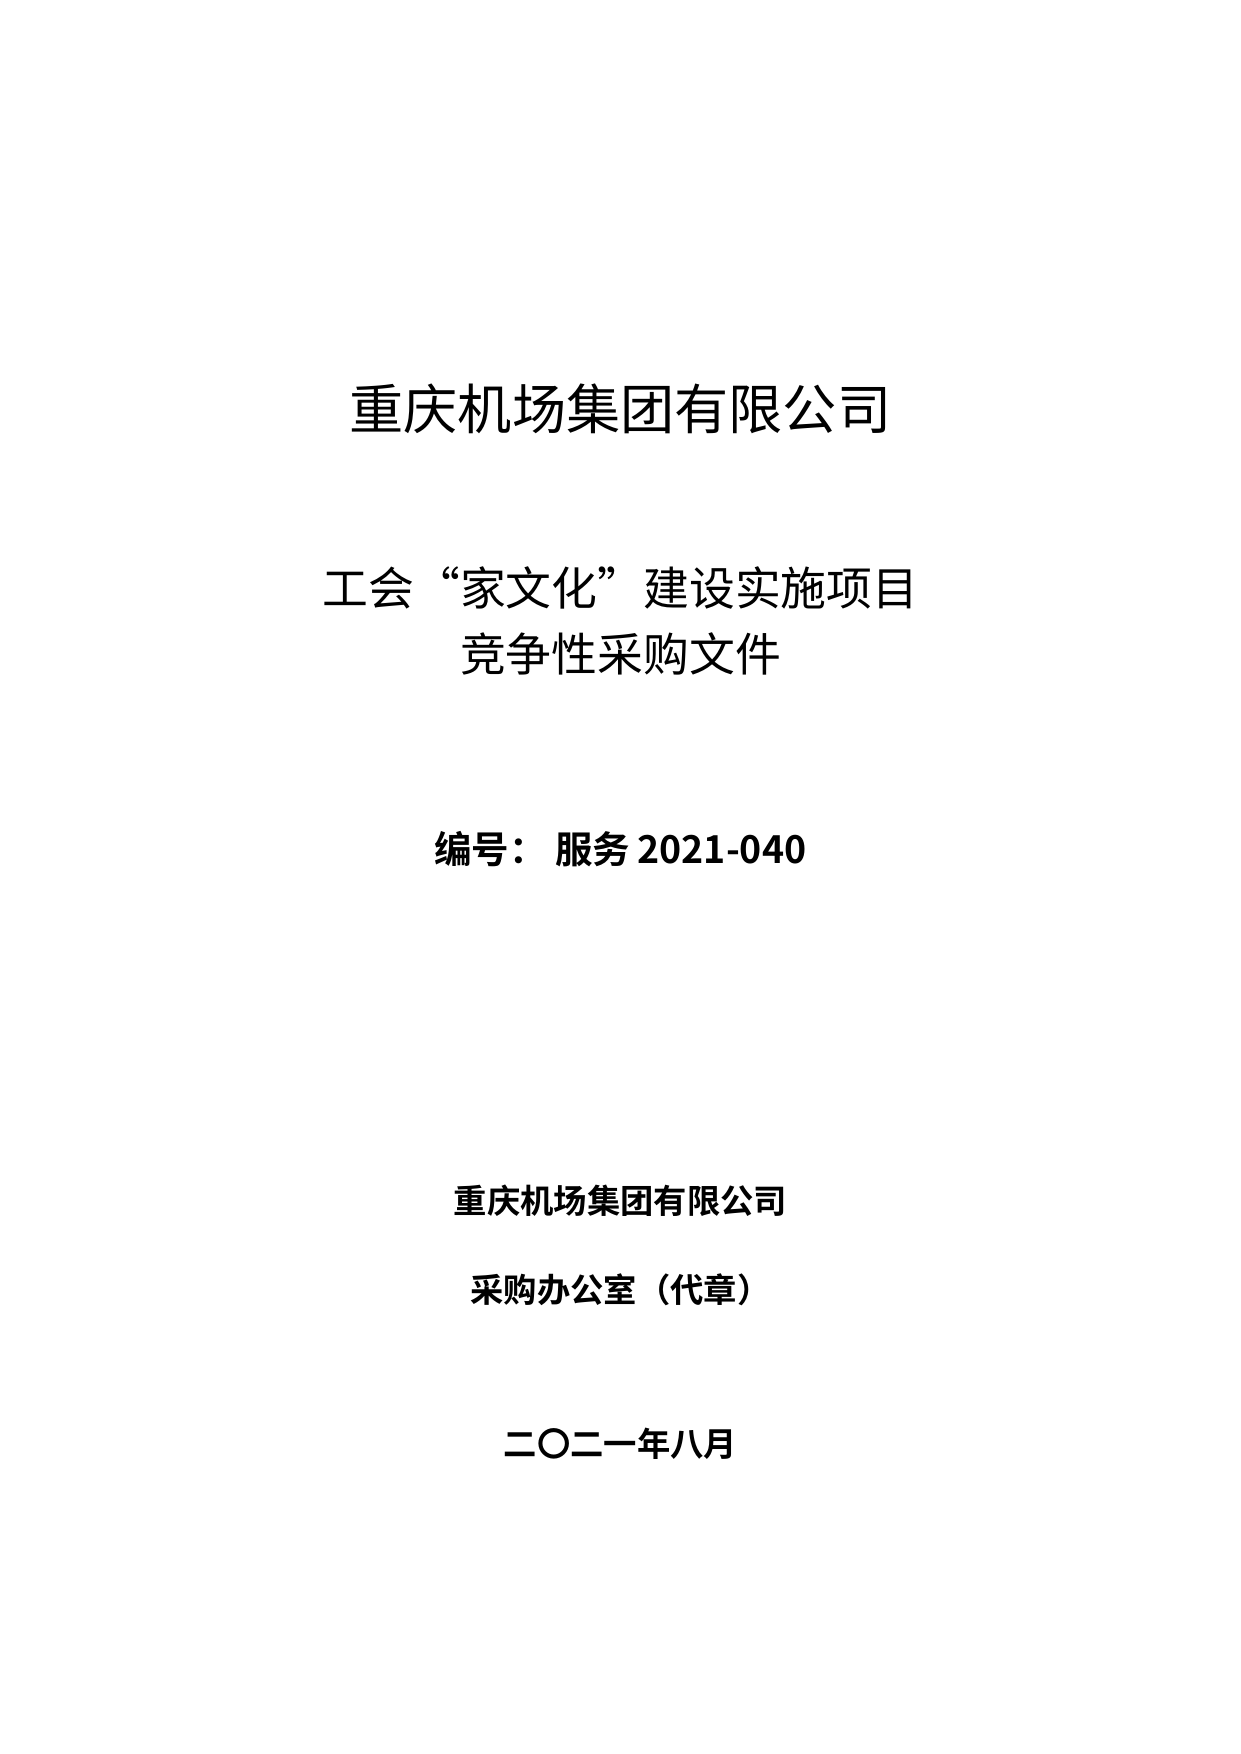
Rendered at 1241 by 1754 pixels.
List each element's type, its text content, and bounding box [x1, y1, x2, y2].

text 重庆机场集团有限公司 [187, 357, 1053, 454]
text 工会“家文化”建设实施项目 [187, 552, 1053, 618]
text 重庆机场集团有限公司 [187, 1167, 1053, 1232]
text 二〇二一年八月 [187, 1410, 1053, 1475]
text 编号： 服务2021-040 [187, 815, 1053, 880]
text 竞争性采购文件 [187, 618, 1053, 685]
text 采购办公室（代章） [187, 1256, 1053, 1321]
